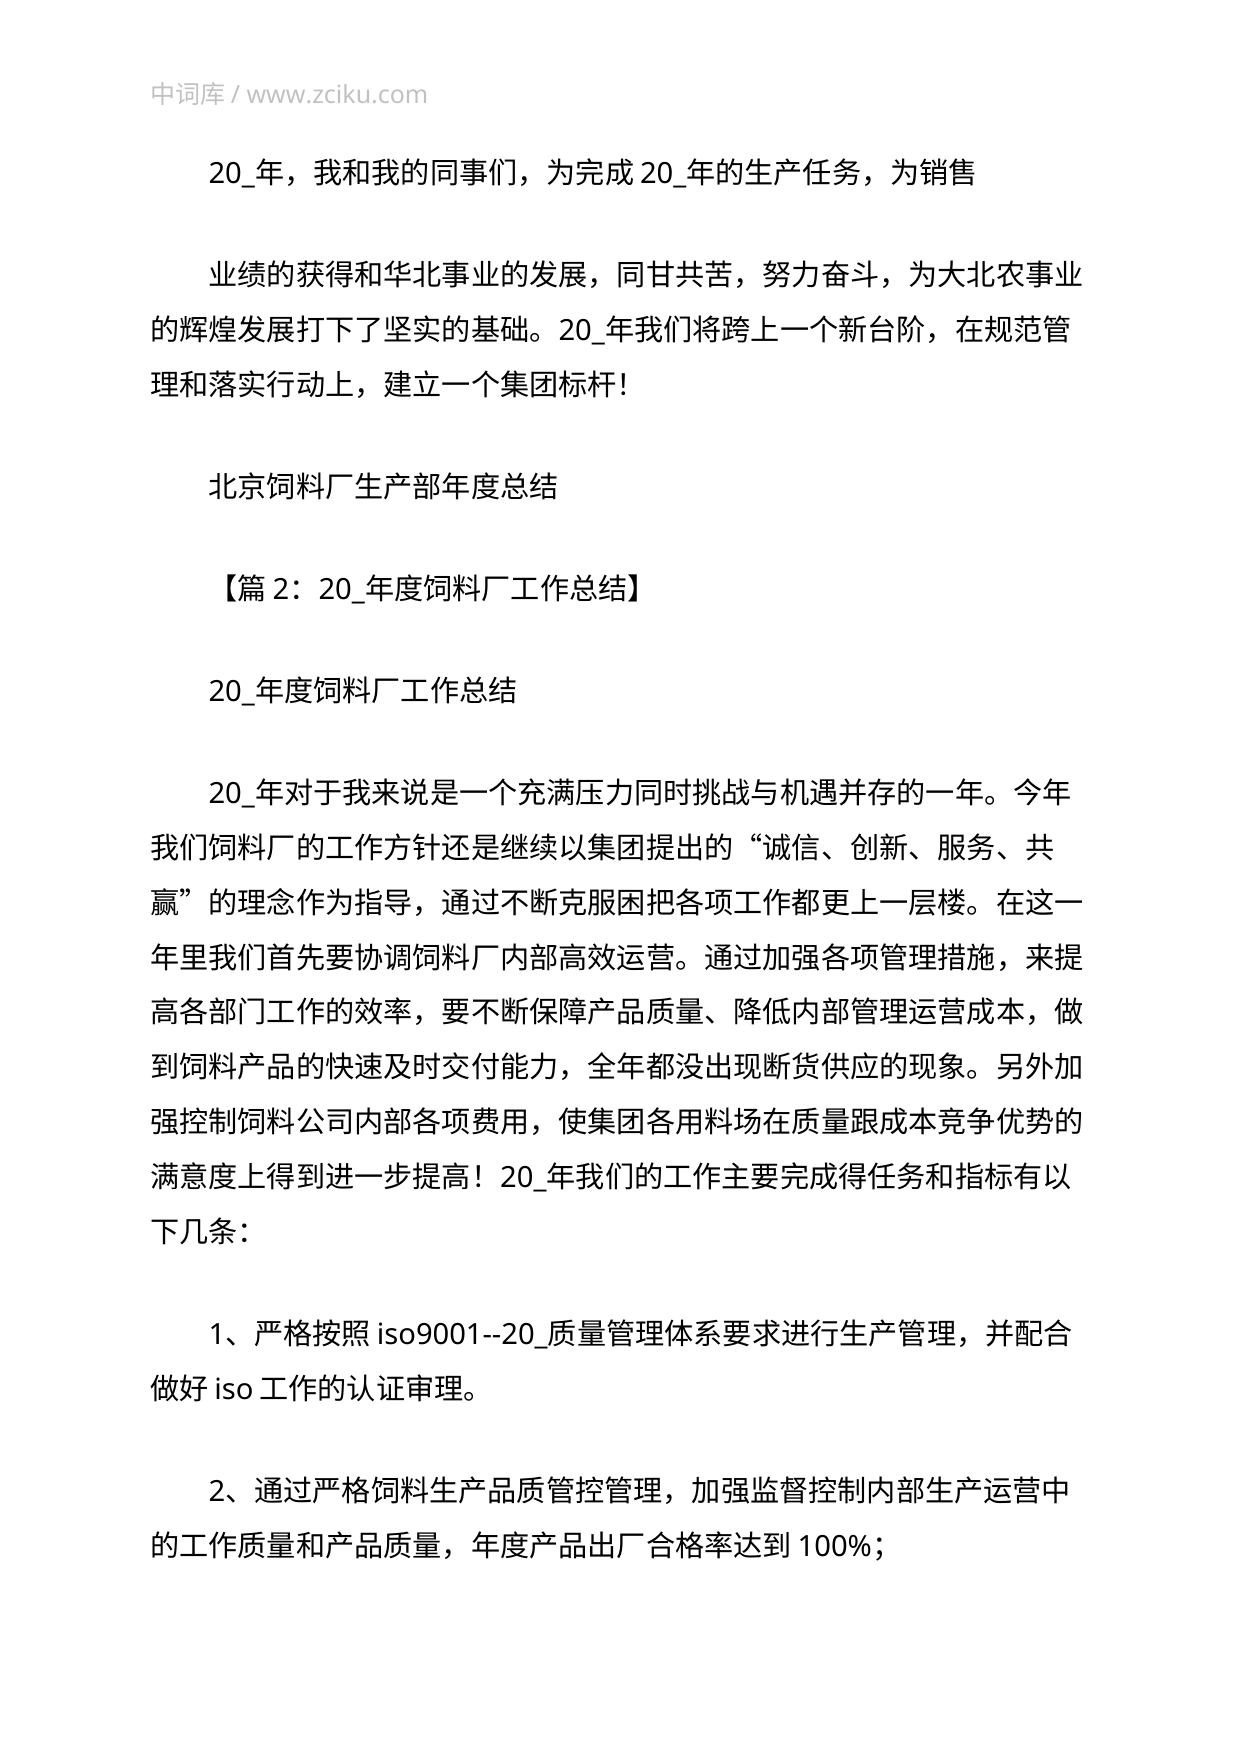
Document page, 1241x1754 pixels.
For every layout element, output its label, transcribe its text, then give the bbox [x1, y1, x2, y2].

text 20_年对于我来说是一个充满压力同时挑战与机遇并存的一年。今年我们饲料厂的工作方针还是继续以集团提出的“诚信、创新、服务、共赢”的理念作为指导，通过不断克服困把各项工作都更上一层楼。在这一年里我们首先要协调饲料厂内部高效运营。通过加强各项管理措施，来提高各部门工作的效率，要不断保障产品质量、降低内部管理运营成本，做到饲料产品的快速及时交付能力，全年都没出现断货供应的现象。另外加强控制饲料公司内部各项费用，使集团各用料场在质量跟成本竞争优势的满意度上得到进一步提高！20_年我们的工作主要完成得任务和指标有以下几条： [150, 769, 1090, 1251]
text 20_年度饲料厂工作总结 [150, 667, 1090, 710]
text 20_年，我和我的同事们，为完成20_年的生产任务，为销售 [150, 150, 1090, 192]
text 北京饲料厂生产部年度总结 [150, 464, 1090, 506]
text 1、严格按照iso9001--20_质量管理体系要求进行生产管理，并配合做好iso工作的认证审理。 [150, 1311, 1090, 1408]
text 【篇2：20_年度饲料厂工作总结】 [150, 565, 1090, 608]
text 业绩的获得和华北事业的发展，同甘共苦，努力奋斗，为大北农事业的辉煌发展打下了坚实的基础。20_年我们将跨上一个新台阶，在规范管理和落实行动上，建立一个集团标杆！ [150, 252, 1090, 404]
text 2、通过严格饲料生产品质管控管理，加强监督控制内部生产运营中的工作质量和产品质量，年度产品出厂合格率达到100%； [150, 1467, 1090, 1565]
